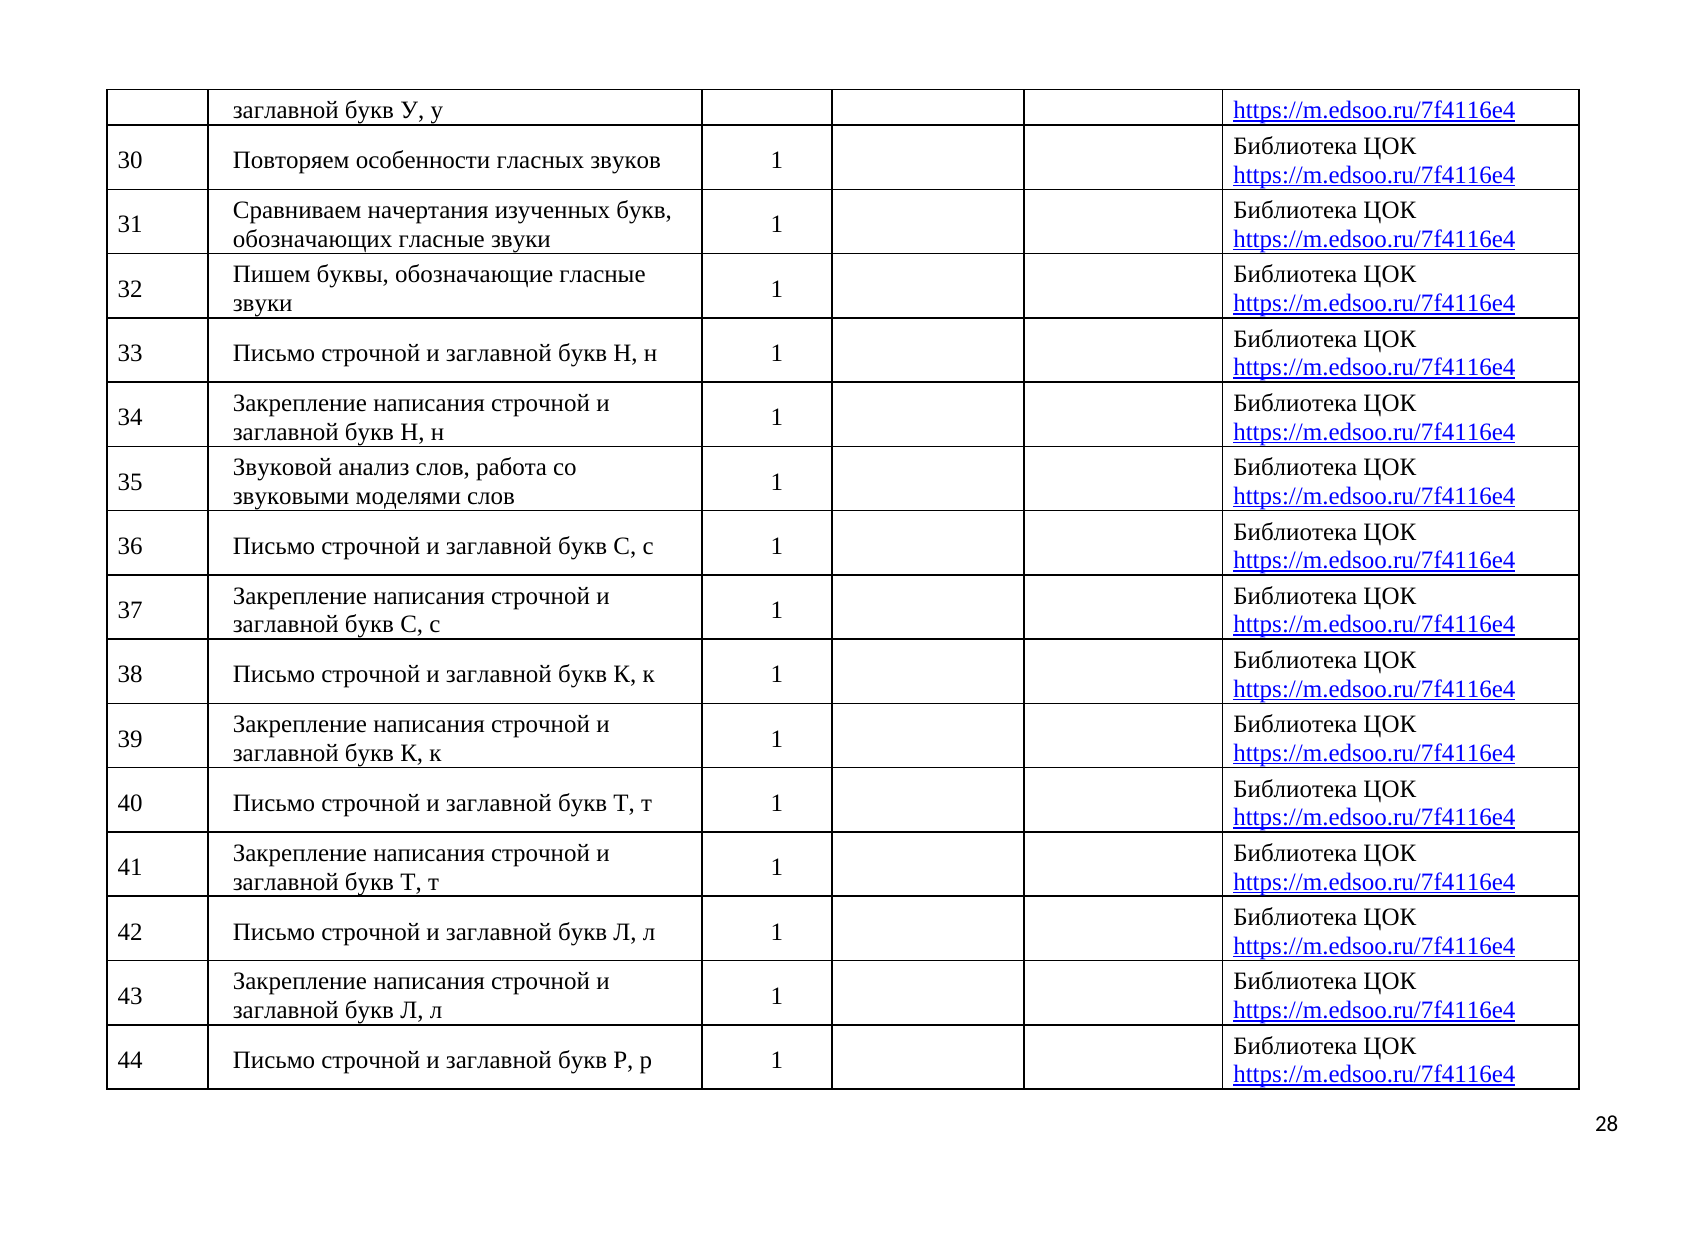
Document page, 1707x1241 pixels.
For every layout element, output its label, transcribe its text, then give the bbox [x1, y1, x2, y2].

table_cell [1025, 768, 1222, 831]
table_cell [1025, 383, 1222, 446]
table_cell [833, 961, 1023, 1024]
table_cell 33 [108, 319, 207, 381]
table_cell Библиотека ЦОК https://m.edsoo.ru/7f4116e4 [1223, 190, 1578, 253]
table_cell Библиотека ЦОК https://m.edsoo.ru/7f4116e4 [1223, 897, 1578, 960]
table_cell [1223, 90, 1578, 124]
table_cell 1 [703, 768, 831, 831]
table_cell Библиотека ЦОК https://m.edsoo.ru/7f4116e4 [1223, 576, 1578, 638]
table_cell 44 [108, 1026, 207, 1088]
table_cell Библиотека ЦОК https://m.edsoo.ru/7f4116e4 [1223, 447, 1578, 510]
table_cell [833, 511, 1023, 574]
table_cell [833, 1026, 1023, 1088]
table_cell 1 [703, 126, 831, 188]
table_cell [833, 640, 1023, 703]
table_cell [1025, 254, 1222, 317]
table_cell Библиотека ЦОК https://m.edsoo.ru/7f4116e4 [1223, 511, 1578, 574]
table_cell [833, 90, 1023, 124]
table_cell Звуковой анализ слов, работа со звуковыми моделями слов [209, 447, 701, 510]
table_cell Письмо строчной и заглавной букв Т, т [209, 768, 701, 831]
table_cell [833, 768, 1023, 831]
table_cell Закрепление написания строчной и заглавной букв Н, н [209, 383, 701, 446]
table_cell 36 [108, 511, 207, 574]
table_cell [833, 383, 1023, 446]
table_cell [1025, 576, 1222, 638]
table_cell 1 [703, 576, 831, 638]
table_cell 1 [703, 383, 831, 446]
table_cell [1223, 1026, 1578, 1088]
table_cell Библиотека ЦОК https://m.edsoo.ru/7f4116e4 [1223, 383, 1578, 446]
table_cell 1 [703, 447, 831, 510]
table_cell [1025, 704, 1222, 767]
table_cell [1025, 833, 1222, 895]
table_cell [1025, 126, 1222, 188]
table_cell Повторяем особенности гласных звуков [209, 126, 701, 188]
table_cell Письмо строчной и заглавной букв Н, н [209, 319, 701, 381]
table_cell 43 [108, 961, 207, 1024]
table_cell [833, 190, 1023, 253]
table_cell 40 [108, 768, 207, 831]
table_cell 1 [703, 254, 831, 317]
table_cell 1 [703, 90, 831, 124]
table_cell Библиотека ЦОК https://m.edsoo.ru/7f4116e4 [1223, 704, 1578, 767]
table_cell 41 [108, 833, 207, 895]
table_cell Библиотека ЦОК https://m.edsoo.ru/7f4116e4 [1223, 640, 1578, 703]
table_cell [1025, 511, 1222, 574]
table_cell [1223, 961, 1578, 1024]
table_cell [1025, 1026, 1222, 1088]
table_cell [833, 447, 1023, 510]
table_cell Закрепление написания строчной и заглавной букв К, к [209, 704, 701, 767]
table_cell Письмо строчной и заглавной букв С, с [209, 511, 701, 574]
table_cell 32 [108, 254, 207, 317]
table_cell 1 [703, 833, 831, 895]
table_cell 1 [703, 511, 831, 574]
table_cell 42 [108, 897, 207, 960]
table_cell Библиотека ЦОК https://m.edsoo.ru/7f4116e4 [1223, 833, 1578, 895]
table_cell [1025, 447, 1222, 510]
table_cell [1025, 190, 1222, 253]
table_cell 34 [108, 383, 207, 446]
table_cell 38 [108, 640, 207, 703]
table_cell [833, 576, 1023, 638]
table_cell 1 [703, 1026, 831, 1088]
table_cell 1 [703, 640, 831, 703]
table_cell Закрепление написания строчной и заглавной букв С, с [209, 576, 701, 638]
table_cell [1025, 90, 1222, 124]
table_cell Библиотека ЦОК https://m.edsoo.ru/7f4116e4 [1223, 768, 1578, 831]
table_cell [1223, 126, 1578, 188]
table_cell [833, 254, 1023, 317]
table_cell Пишем буквы, обозначающие гласные звуки [209, 254, 701, 317]
table_cell [1025, 319, 1222, 381]
table_cell Библиотека ЦОК https://m.edsoo.ru/7f4116e4 [1223, 319, 1578, 381]
table_cell 1 [703, 704, 831, 767]
table_cell 31 [108, 190, 207, 253]
table_cell 39 [108, 704, 207, 767]
table_cell [1025, 961, 1222, 1024]
table_cell [833, 126, 1023, 188]
table_cell [1025, 640, 1222, 703]
table_cell [833, 833, 1023, 895]
table_cell Письмо строчной и заглавной букв К, к [209, 640, 701, 703]
table_cell 1 [703, 897, 831, 960]
table_cell Библиотека ЦОК https://m.edsoo.ru/7f4116e4 [1223, 254, 1578, 317]
table_cell [1025, 897, 1222, 960]
table_cell Закрепление написания строчной и заглавной букв Т, т [209, 833, 701, 895]
table_cell [833, 704, 1023, 767]
table_cell [833, 897, 1023, 960]
table_cell [833, 319, 1023, 381]
table_cell 1 [703, 190, 831, 253]
table_cell 37 [108, 576, 207, 638]
table_cell Письмо строчной и заглавной букв Л, л [209, 897, 701, 960]
table_cell Закрепление написания строчной и заглавной букв Л, л [209, 961, 701, 1024]
table_cell Сравниваем начертания изученных букв, обозначающих гласные звуки [209, 190, 701, 253]
table_cell 35 [108, 447, 207, 510]
table_cell Письмо строчной и заглавной букв Р, р [209, 1026, 701, 1088]
table_cell 29 [108, 90, 207, 124]
table_cell 30 [108, 126, 207, 188]
table_cell 1 [703, 961, 831, 1024]
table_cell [209, 90, 701, 124]
table_cell 1 [703, 319, 831, 381]
